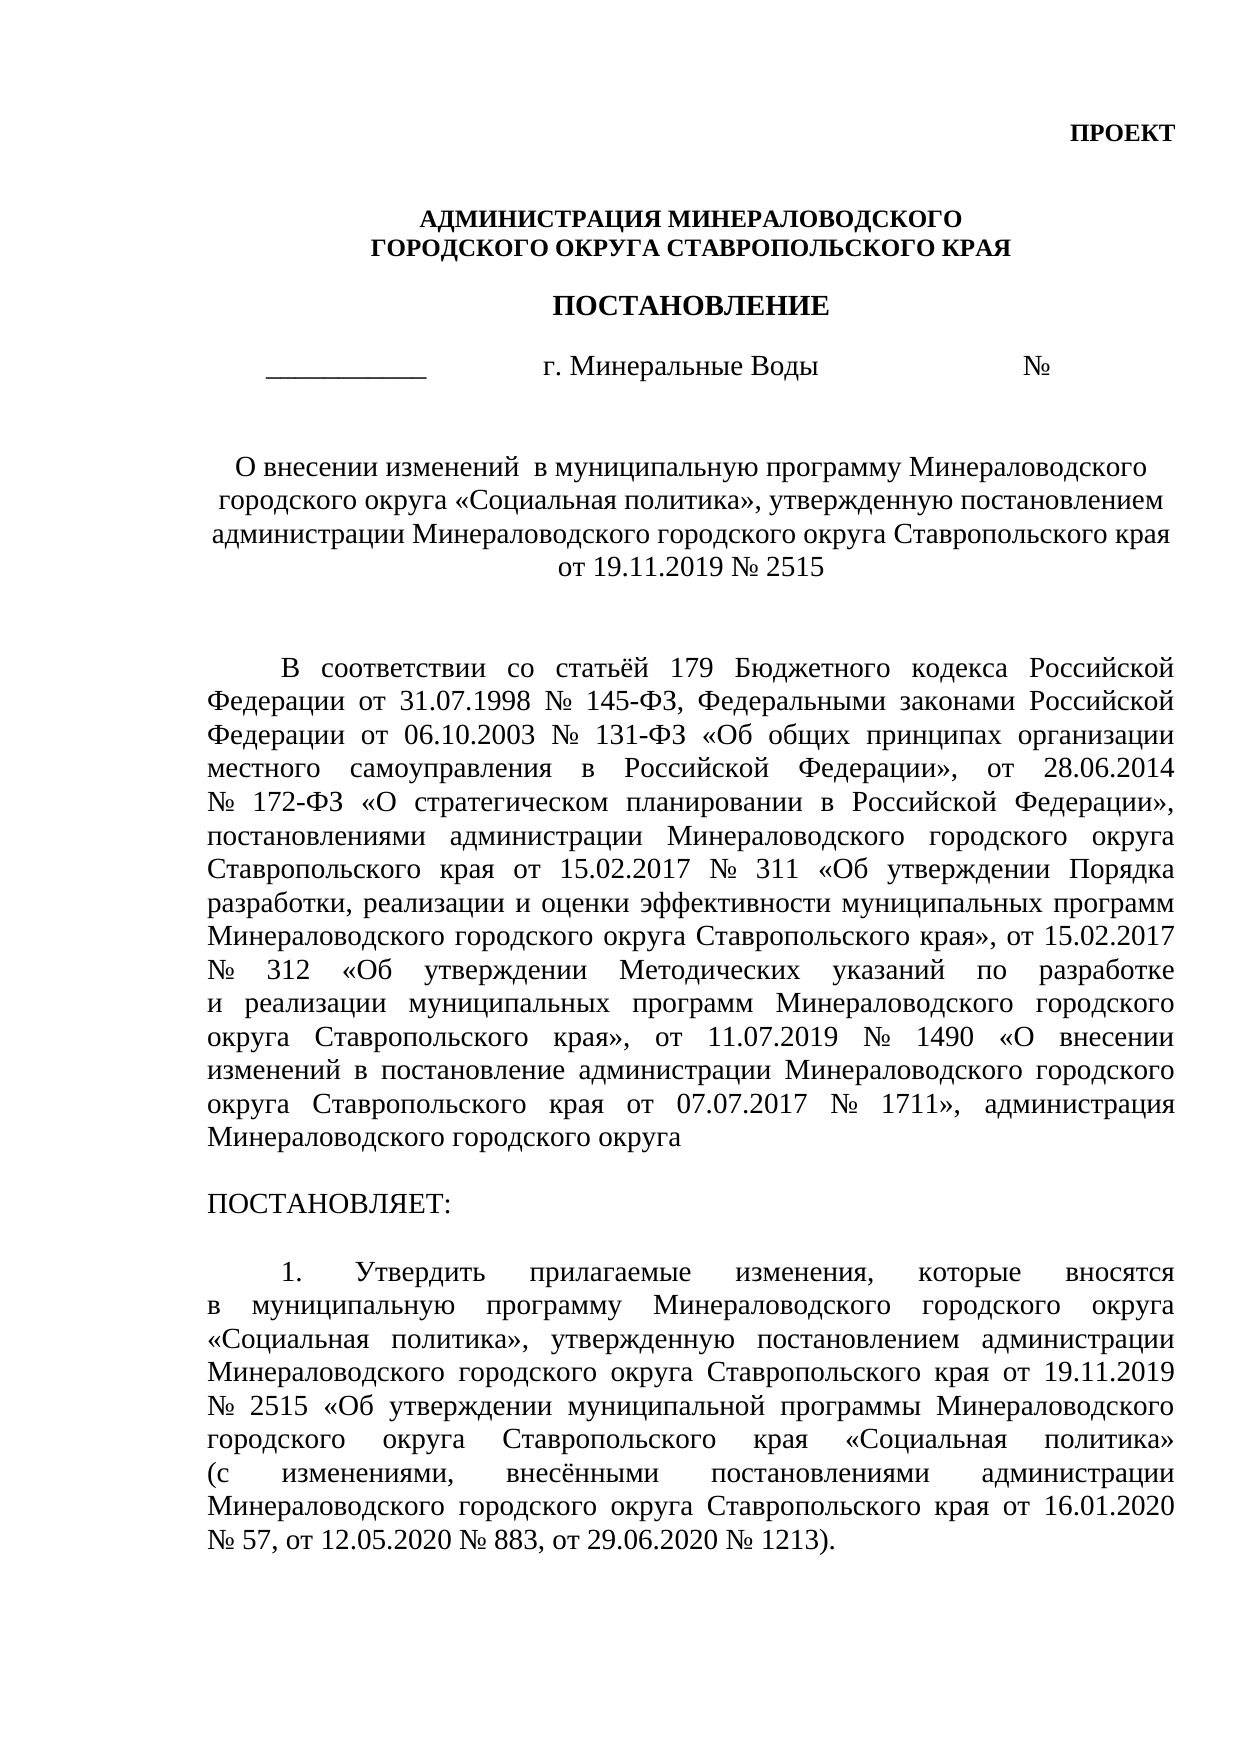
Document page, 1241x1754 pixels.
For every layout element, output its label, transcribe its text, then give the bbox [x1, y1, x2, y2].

text В соответствии со статьёй 179 Бюджетного кодекса Российской Федерации от 31.07.1998 № 145-ФЗ, Федеральными законами Российской Федерации от 06.10.2003 № 131-ФЗ «Об общих принципах организации местного самоуправления в Российской Федерации», от 28.06.2014 № 172-ФЗ «О стратегическом планировании в Российской Федерации», постановлениями администрации Минераловодского городского округа Ставропольского края от 15.02.2017 № 311 «Об утверждении Порядка разработки, реализации и оценки эффективности муниципальных программ Минераловодского городского округа Ставропольского края», от 15.02.2017 № 312 «Об утверждении Методических указаний по разработке и реализации муниципальных программ Минераловодского городского округа Ставропольского края», от 11.07.2019 № 1490 «О внесении изменений в постановление администрации Минераловодского городского округа Ставропольского края от 07.07.2017 № 1711», администрация Минераловодского городского округа [207, 650, 1175, 1153]
text ___________ г. Минеральные Воды № [207, 348, 1175, 382]
text ГОРОДСКОГО ОКРУГА СТАВРОПОЛЬСКОГО КРАЯ [207, 233, 1175, 262]
text ПОСТАНОВЛЕНИЕ [207, 288, 1175, 322]
text ПРОЕКТ [207, 118, 1175, 147]
text АДМИНИСТРАЦИЯ МИНЕРАЛОВОДСКОГО [207, 204, 1175, 233]
list Утвердить прилагаемые изменения, которые вносятся в муниципальную программу Минераловодского городского округа «Социальная политика», утвержденную постановлением администрации Минераловодского городского округа Ставропольского края от 19.11.2019 № 2515 «Об утверждении муниципальной программы Минераловодского городского округа Ставропольского края «Социальная политика» (с изменениями, внесёнными постановлениями администрации Минераловодского городского округа Ставропольского края от 16.01.2020 № 57, от 12.05.2020 № 883, от 29.06.2020 № 1213). [207, 1254, 1175, 1556]
text ПОСТАНОВЛЯЕТ: [207, 1187, 1175, 1220]
text О внесении изменений в муниципальную программу Минераловодского городского округа «Социальная политика», утвержденную постановлением администрации Минераловодского городского округа Ставропольского края от 19.11.2019 № 2515 [207, 449, 1175, 583]
